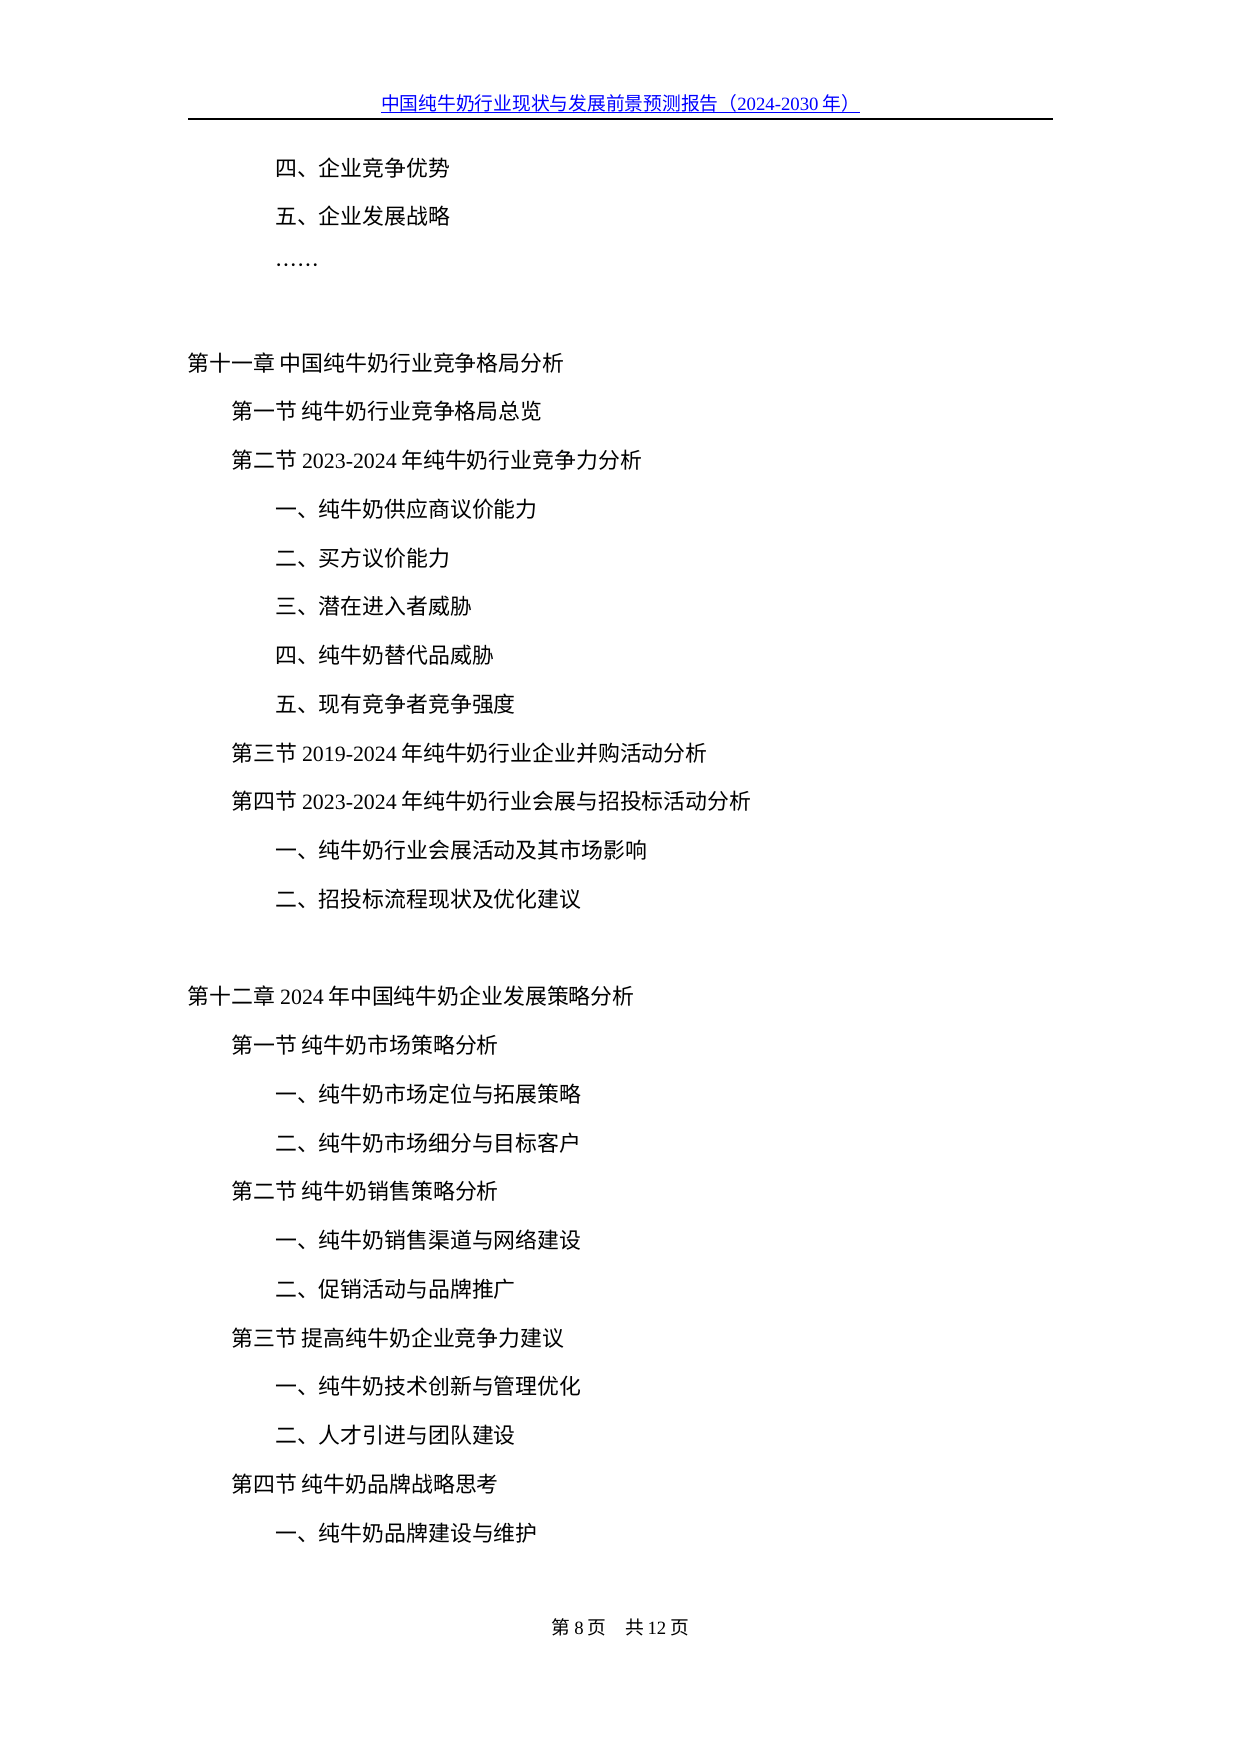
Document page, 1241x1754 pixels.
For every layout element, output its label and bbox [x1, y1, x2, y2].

text [187, 150, 1053, 1548]
